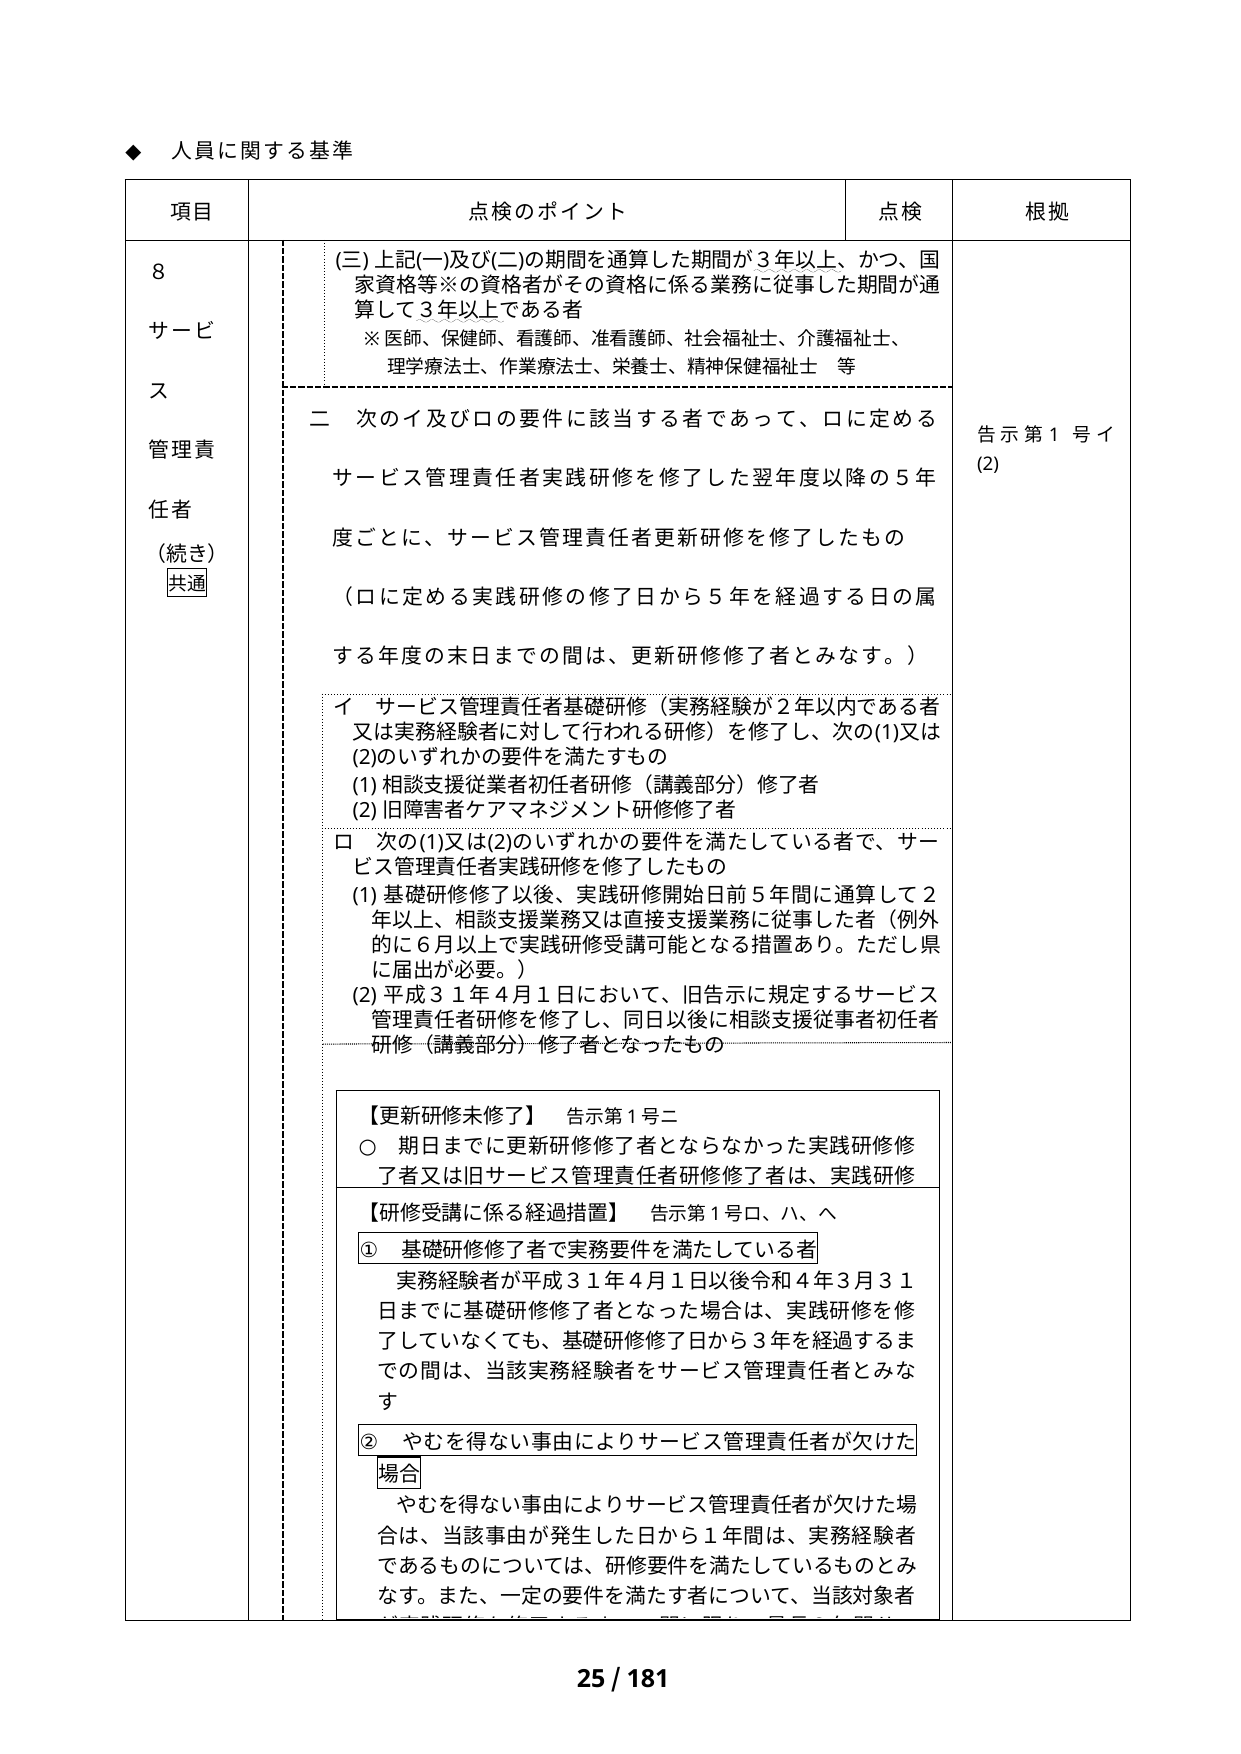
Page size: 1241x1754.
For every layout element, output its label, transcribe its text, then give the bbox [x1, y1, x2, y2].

table_header 点検 [846, 180, 952, 240]
table_header 点検のポイント [249, 180, 845, 240]
table_cell [249, 694, 283, 1620]
table_cell ８ サービス 管理責任者 （続き） 共通 [126, 241, 248, 1620]
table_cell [322, 828, 952, 1620]
table_cell イ サービス管理責任者基礎研修（実務経験が２年以内である者又は実務経験者に対して行われる研修）を修了し、次の(1)又は(2)のいずれかの要件を満たすもの (1) 相談支援従業者初任者研修（講義部分）修了者 (2) 旧障害者ケアマネジメント研修修了者 [322, 694, 952, 828]
table_cell (三) 上記(一)及び(二)の期間を通算した期間が３年以上、かつ、国家資格等※の資格者がその資格に係る業務に従事した期間が通算して３年以上である者 ※ 医師、保健師、看護師、准看護師、社会福祉士、介護福祉士、 理学療法士、作業療法士、栄養士、精神保健福祉士 等 [324, 241, 952, 386]
table_cell 告示第1号イ(2) [953, 241, 1130, 1620]
text ◆ 人員に関する基準 [125, 120, 1115, 179]
table_cell [283, 694, 322, 1620]
table_header 根拠 [953, 180, 1130, 240]
table_cell [249, 241, 283, 693]
table_header 項目 [126, 180, 248, 240]
table_cell 二 次のイ及びロの要件に該当する者であって、ロに定めるサービス管理責任者実践研修を修了した翌年度以降の５年度ごとに、サービス管理責任者更新研修を修了したもの （ロに定める実践研修の修了日から５年を経過する日の属する年度の末日までの間は、更新研修修了者とみなす。） [283, 386, 952, 693]
table_cell [283, 241, 324, 386]
